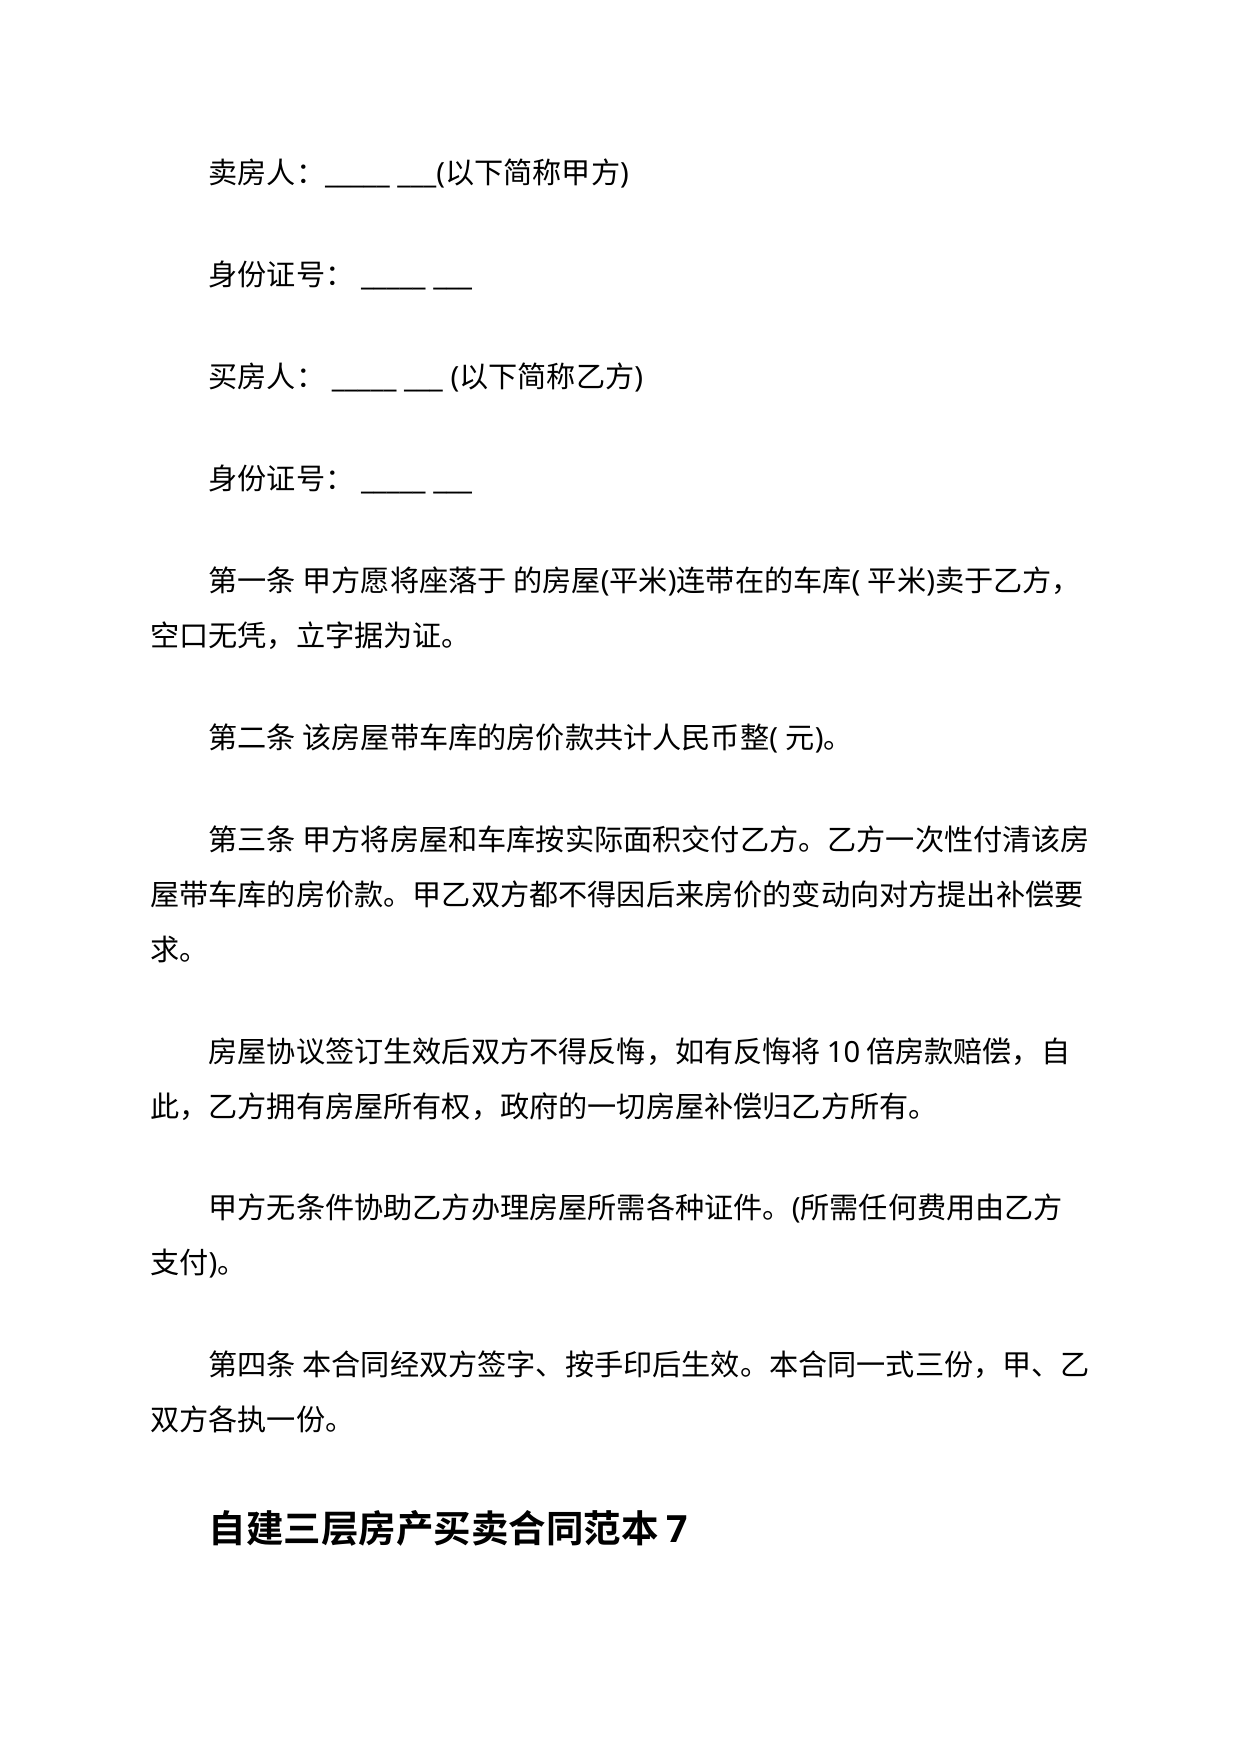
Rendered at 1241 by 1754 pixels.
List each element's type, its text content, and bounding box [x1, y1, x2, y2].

text 第三条 甲方将房屋和车库按实际面积交付乙方。乙方一次性付清该房屋带车库的房价款。甲乙双方都不得因后来房价的变动向对方提出补偿要求。 [150, 817, 1090, 969]
text 第四条 本合同经双方签字、按手印后生效。本合同一式三份，甲、乙双方各执一份。 [150, 1342, 1090, 1439]
text 自建三层房产买卖合同范本7 [150, 1499, 1090, 1553]
text 甲方无条件协助乙方办理房屋所需各种证件。(所需任何费用由乙方支付)。 [150, 1185, 1090, 1282]
text 第一条 甲方愿将座落于 的房屋(平米)连带在的车库( 平米)卖于乙方，空口无凭，立字据为证。 [150, 558, 1090, 655]
text 房屋协议签订生效后双方不得反悔，如有反悔将10倍房款赔偿，自此，乙方拥有房屋所有权，政府的一切房屋补偿归乙方所有。 [150, 1028, 1090, 1126]
text 身份证号： _____ ___ [150, 252, 1090, 294]
text 身份证号： _____ ___ [150, 456, 1090, 498]
text 卖房人：_____ ___(以下简称甲方) [150, 150, 1090, 192]
text 买房人： _____ ___ (以下简称乙方) [150, 354, 1090, 396]
text 第二条 该房屋带车库的房价款共计人民币整( 元)。 [150, 715, 1090, 757]
